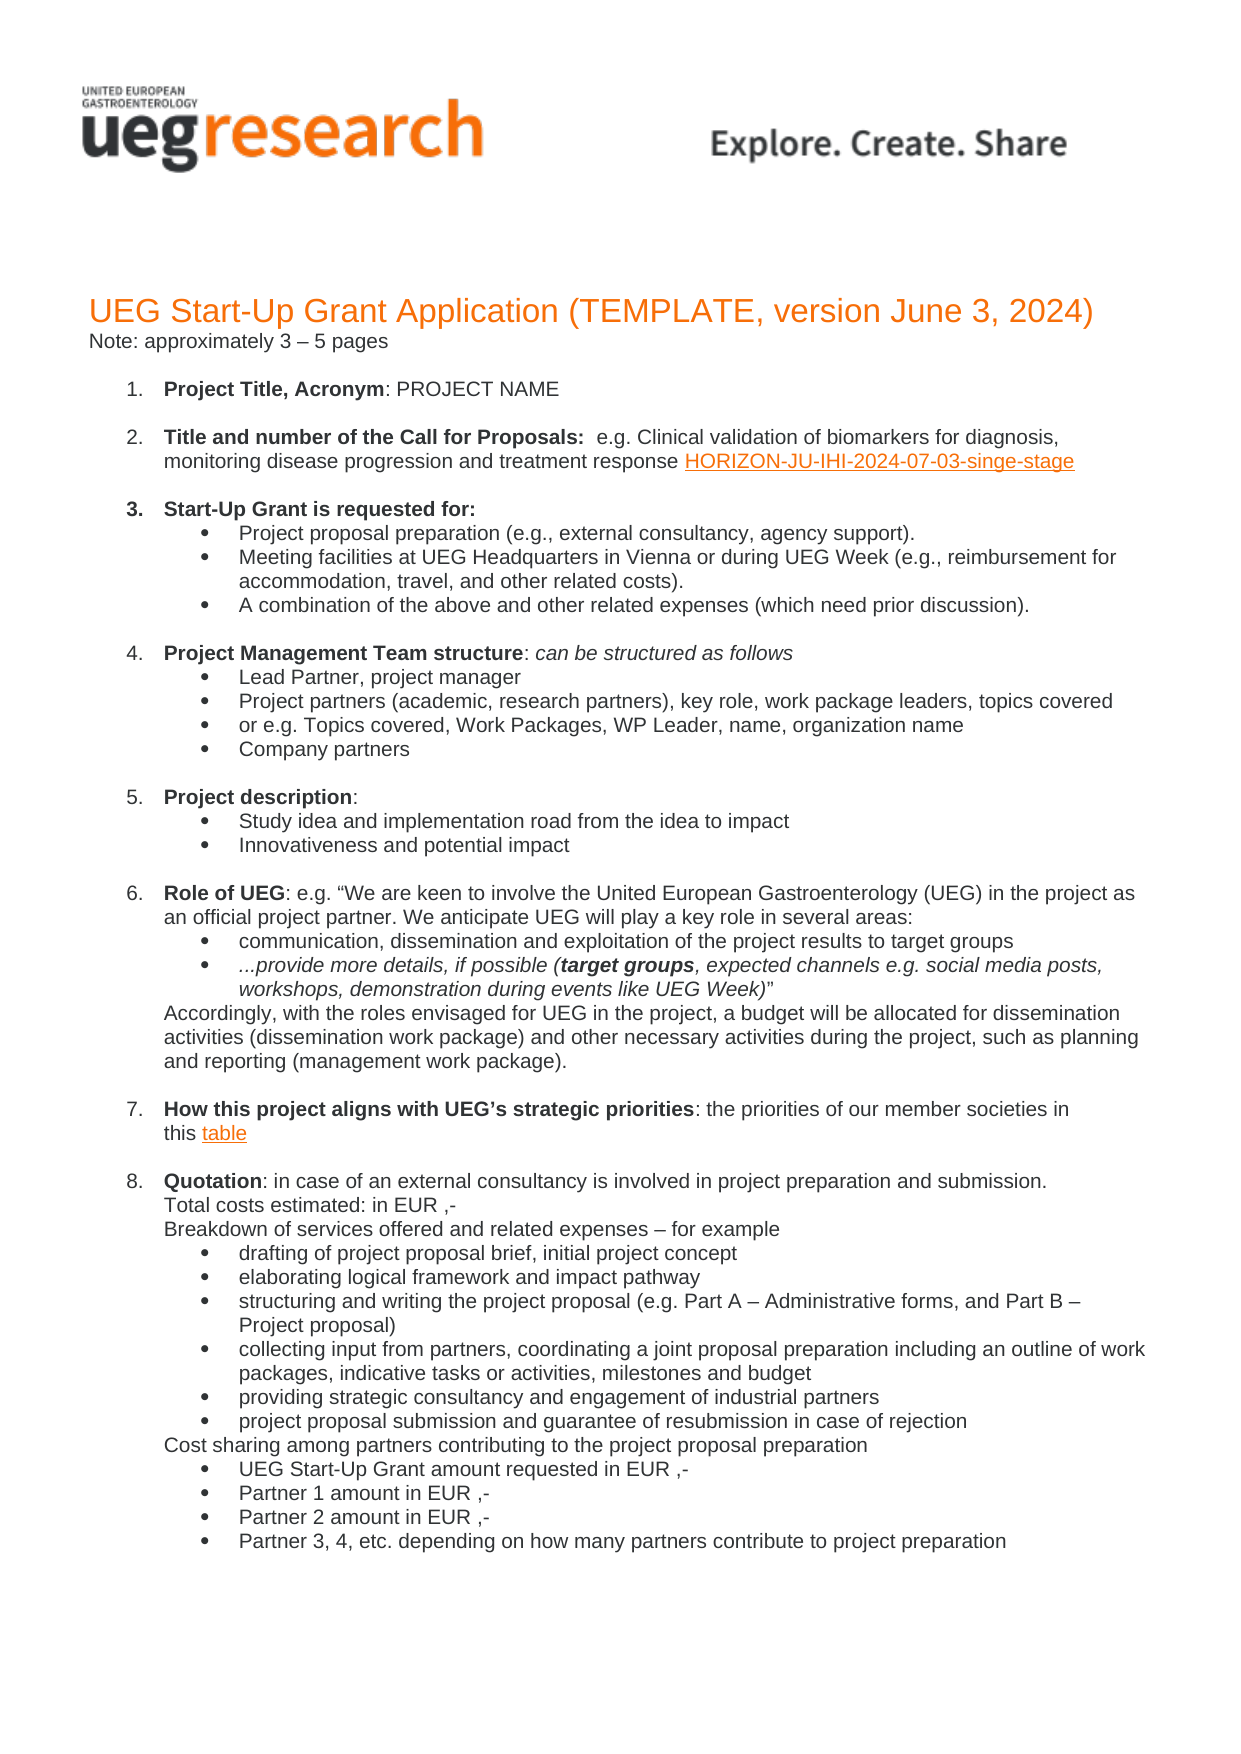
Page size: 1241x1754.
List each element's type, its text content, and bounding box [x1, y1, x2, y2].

subtitle UEG Start-Up Grant Application (TEMPLATE, version June 3, 2024) [89, 291, 1152, 329]
list project proposal submission and guarantee of resubmission in case of rejection [201, 1409, 1152, 1433]
list Lead Partner, project manager [201, 665, 1152, 689]
list Title and number of the Call for Proposals: e.g. Clinical validation of biomarkers for diagnosis, monitoring disease progression and treatment response HORIZON-JU-IHI-2024-07-03-singe-stage [126, 425, 1152, 473]
list drafting of project proposal brief, initial project concept [201, 1241, 1152, 1265]
list structuring and writing the project proposal (e.g. Part A – Administrative forms, and Part B – Project proposal) [201, 1289, 1152, 1337]
list Project Management Team structure: can be structured as follows [126, 641, 1152, 665]
list Project partners (academic, research partners), key role, work package leaders, topics covered [201, 689, 1152, 713]
list A combination of the above and other related expenses (which need prior discussion). [201, 593, 1152, 617]
list Project description: [126, 785, 1152, 809]
list Total costs estimated: in EUR ,- [164, 1193, 1152, 1217]
list providing strategic consultancy and engagement of industrial partners [201, 1385, 1152, 1409]
list Study idea and implementation road from the idea to impact [201, 809, 1152, 833]
list Project proposal preparation (e.g., external consultancy, agency support). [201, 521, 1152, 545]
list collecting input from partners, coordinating a joint proposal preparation including an outline of work packages, indicative tasks or activities, milestones and budget [201, 1337, 1152, 1385]
list elaborating logical framework and impact pathway [201, 1265, 1152, 1289]
list UEG Start-Up Grant amount requested in EUR ,- [201, 1457, 1152, 1481]
list Accordingly, with the roles envisaged for UEG in the project, a budget will be allocated for dissemination activities (dissemination work package) and other necessary activities during the project, such as planning and reporting (management work package). [164, 1001, 1152, 1073]
list Partner 3, 4, etc. depending on how many partners contribute to project preparation [201, 1529, 1152, 1553]
list Project Title, Acronym: PROJECT NAME [126, 377, 1152, 401]
list communication, dissemination and exploitation of the project results to target groups [201, 929, 1152, 953]
list How this project aligns with UEG’s strategic priorities: the priorities of our member societies in this table [126, 1097, 1152, 1145]
list Breakdown of services offered and related expenses – for example [164, 1217, 1152, 1241]
list ...provide more details, if possible (target groups, expected channels e.g. social media posts, workshops, demonstration during events like UEG Week)” [201, 953, 1152, 1001]
list Partner 1 amount in EUR ,- [201, 1481, 1152, 1505]
list Cost sharing among partners contributing to the project proposal preparation [164, 1433, 1152, 1457]
list Meeting facilities at UEG Headquarters in Vienna or during UEG Week (e.g., reimbursement for accommodation, travel, and other related costs). [201, 545, 1152, 593]
list Company partners [201, 737, 1152, 761]
list or e.g. Topics covered, Work Packages, WP Leader, name, organization name [201, 713, 1152, 737]
list Role of UEG: e.g. “We are keen to involve the United European Gastroenterology (UEG) in the project as an official project partner. We anticipate UEG will play a key role in several areas: [126, 881, 1152, 929]
list Start-Up Grant is requested for: [126, 497, 1152, 521]
list Quotation: in case of an external consultancy is involved in project preparation and submission. [126, 1169, 1152, 1193]
text Note: approximately 3 – 5 pages [89, 329, 1152, 353]
list Innovativeness and potential impact [201, 833, 1152, 857]
list Partner 2 amount in EUR ,- [201, 1505, 1152, 1529]
